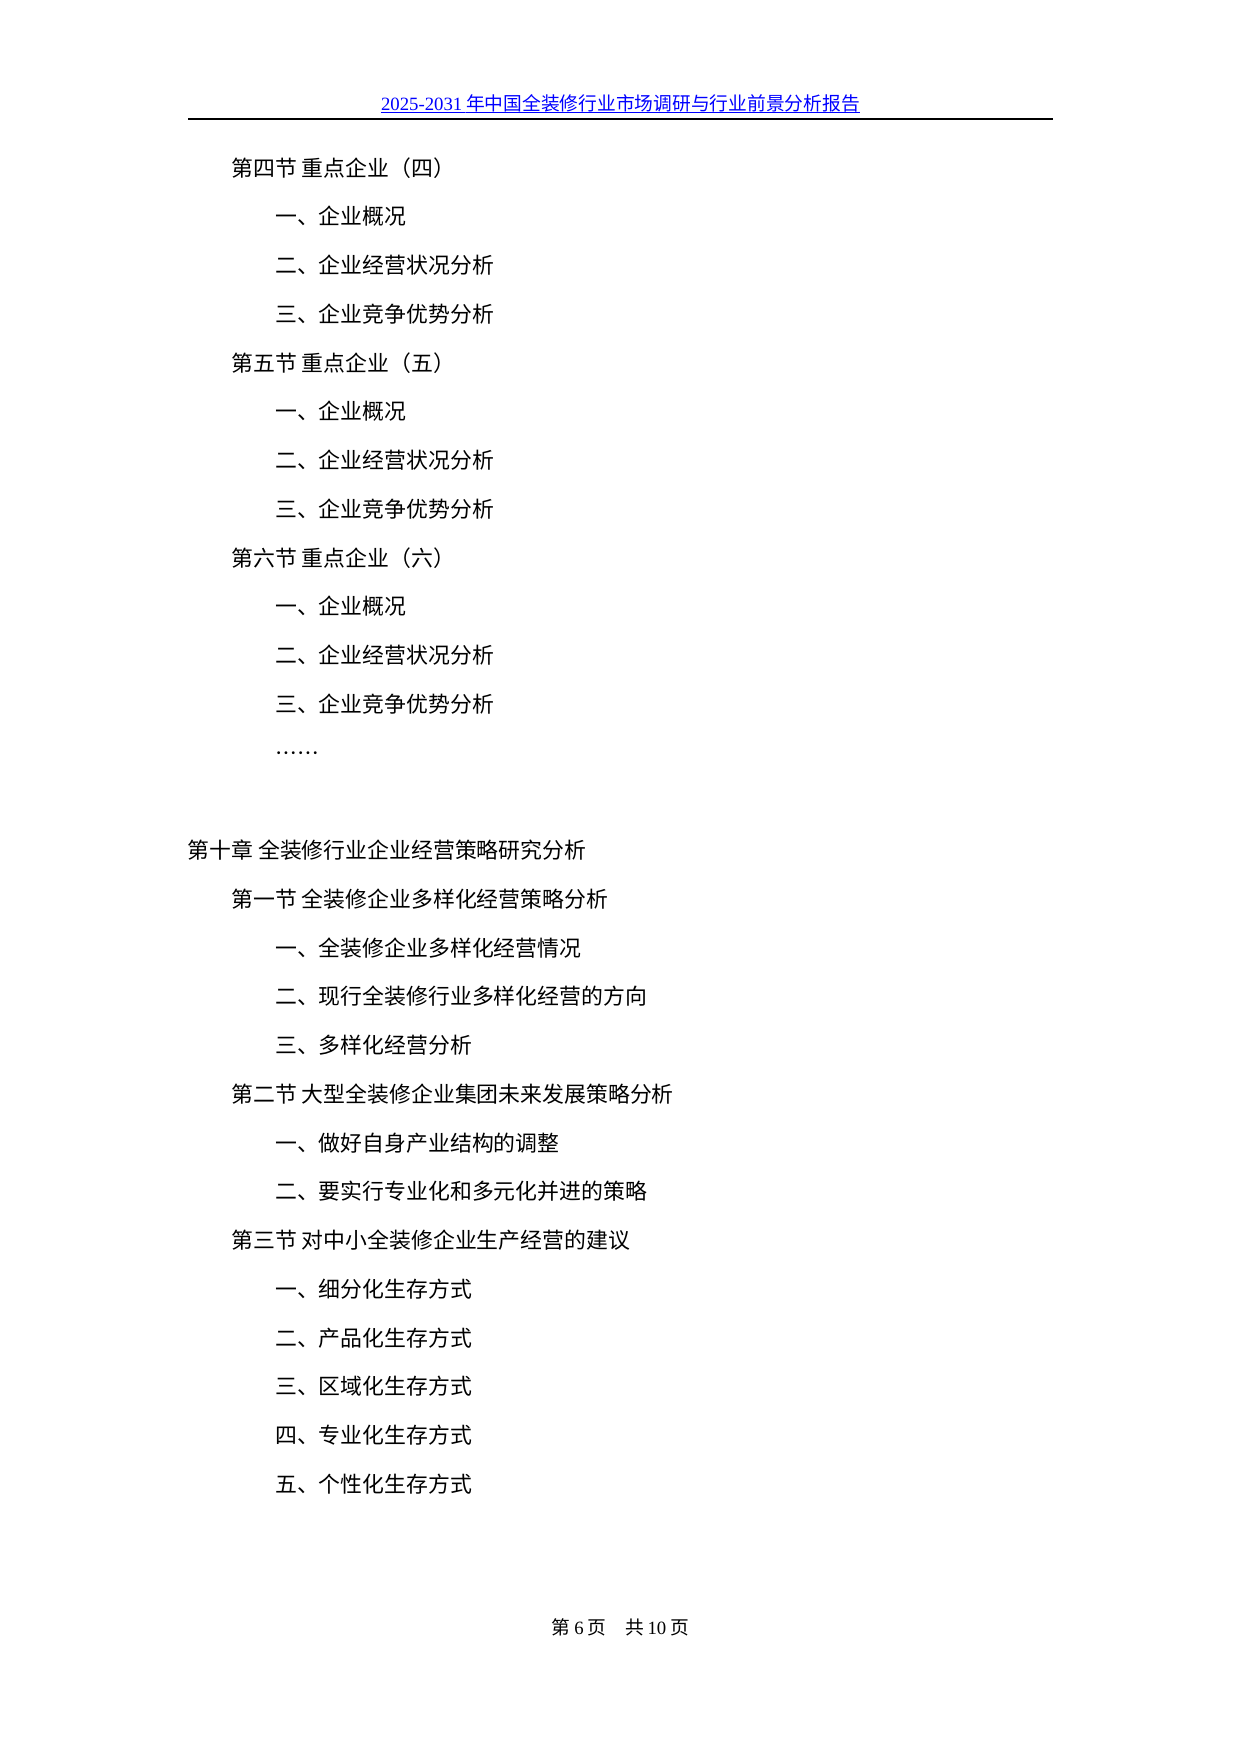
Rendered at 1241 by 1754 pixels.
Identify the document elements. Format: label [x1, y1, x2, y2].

text [187, 150, 1053, 1499]
